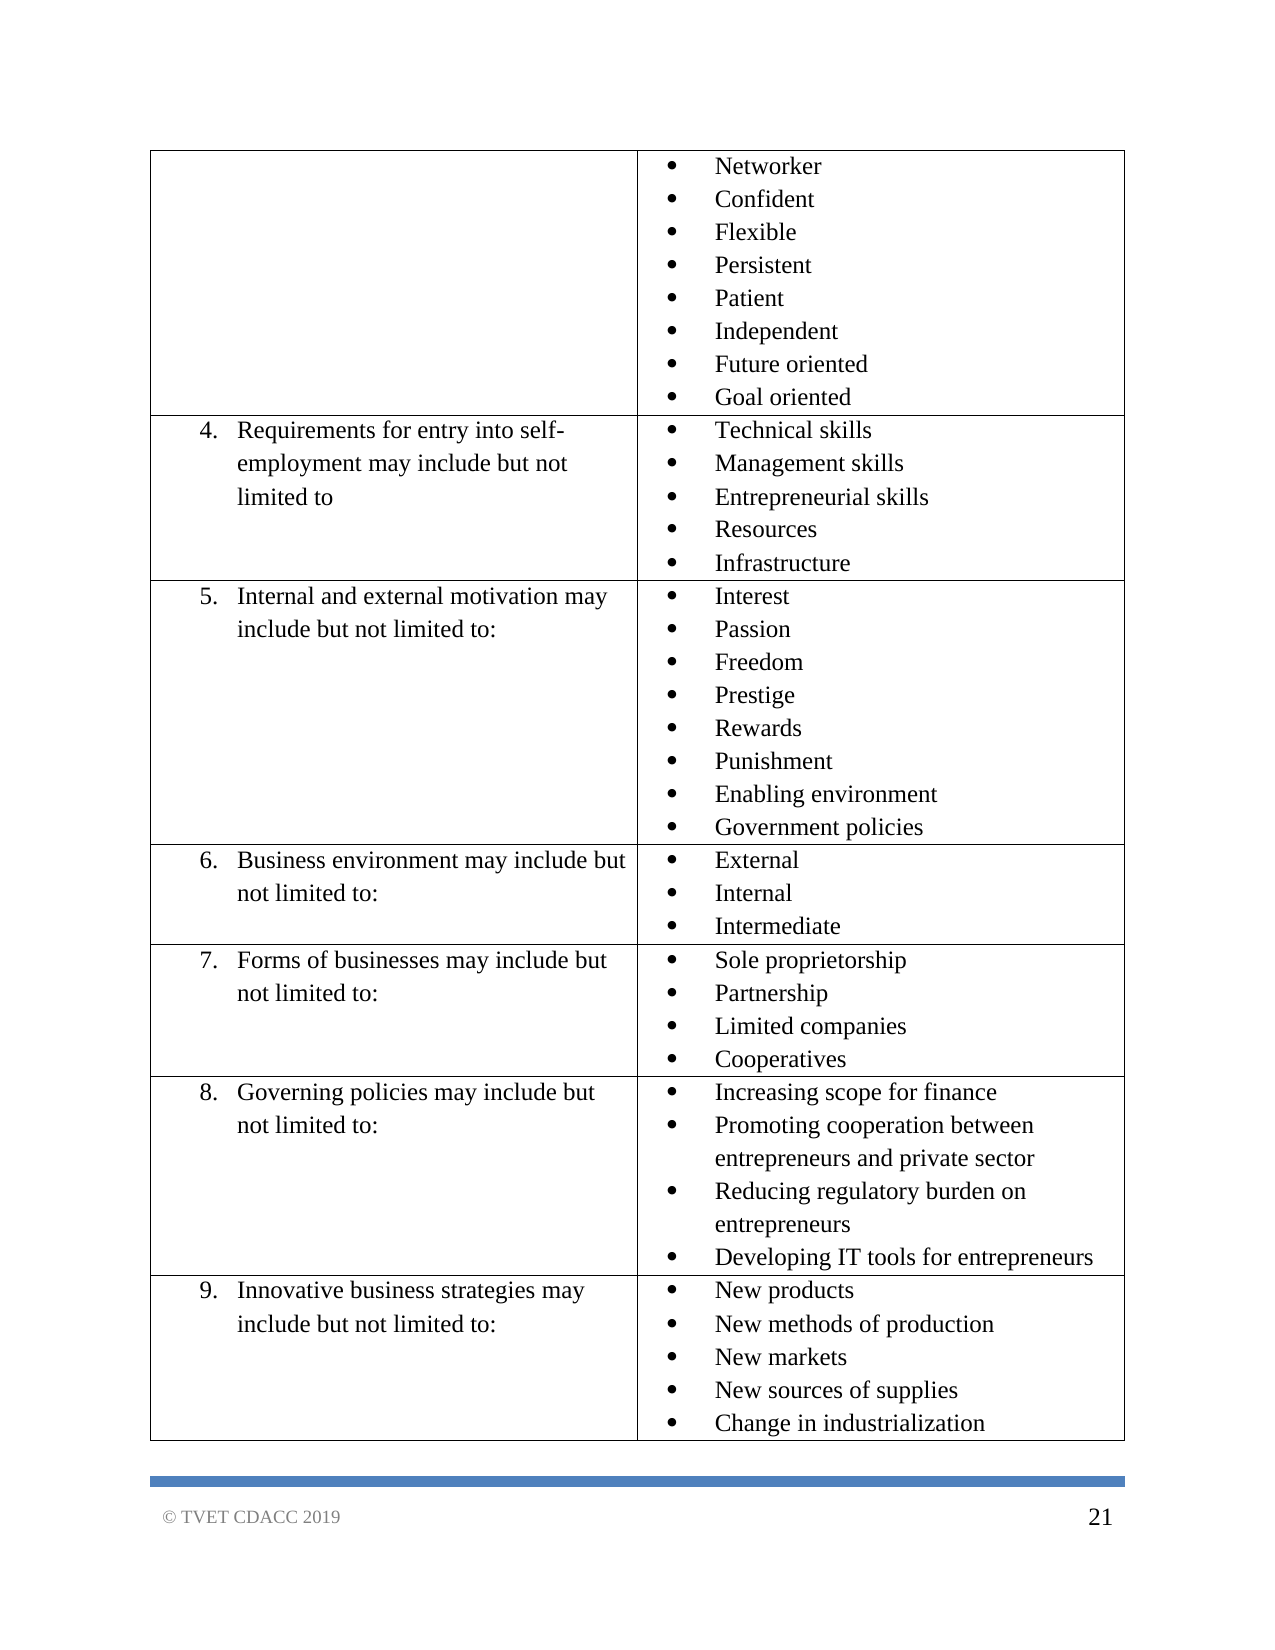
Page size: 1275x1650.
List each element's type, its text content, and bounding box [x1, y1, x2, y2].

table_cell Requirements for entry into self-employment may include but not limited to [151, 416, 637, 580]
table_cell Forms of businesses may include but not limited to: [151, 945, 637, 1076]
table_cell Increasing scope for finance Promoting cooperation between entrepreneurs and private sector Reducing regulatory burden on entrepreneurs Developing IT tools for entrepreneurs [638, 1077, 1124, 1274]
table_cell Innovative business strategies may include but not limited to: [151, 1276, 637, 1440]
table_cell Interest Passion Freedom Prestige Rewards Punishment Enabling environment Government policies [638, 581, 1124, 844]
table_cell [151, 151, 637, 414]
table_cell Sole proprietorship Partnership Limited companies Cooperatives [638, 945, 1124, 1076]
table_cell Business environment may include but not limited to: [151, 845, 637, 944]
table_cell New products New methods of production New markets New sources of supplies Change in industrialization [638, 1276, 1124, 1440]
table_cell Internal and external motivation may include but not limited to: [151, 581, 637, 844]
table_cell Governing policies may include but not limited to: [151, 1077, 637, 1274]
table_cell Technical skills Management skills Entrepreneurial skills Resources Infrastructure [638, 416, 1124, 580]
table_cell External Internal Intermediate [638, 845, 1124, 944]
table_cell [638, 151, 1124, 414]
